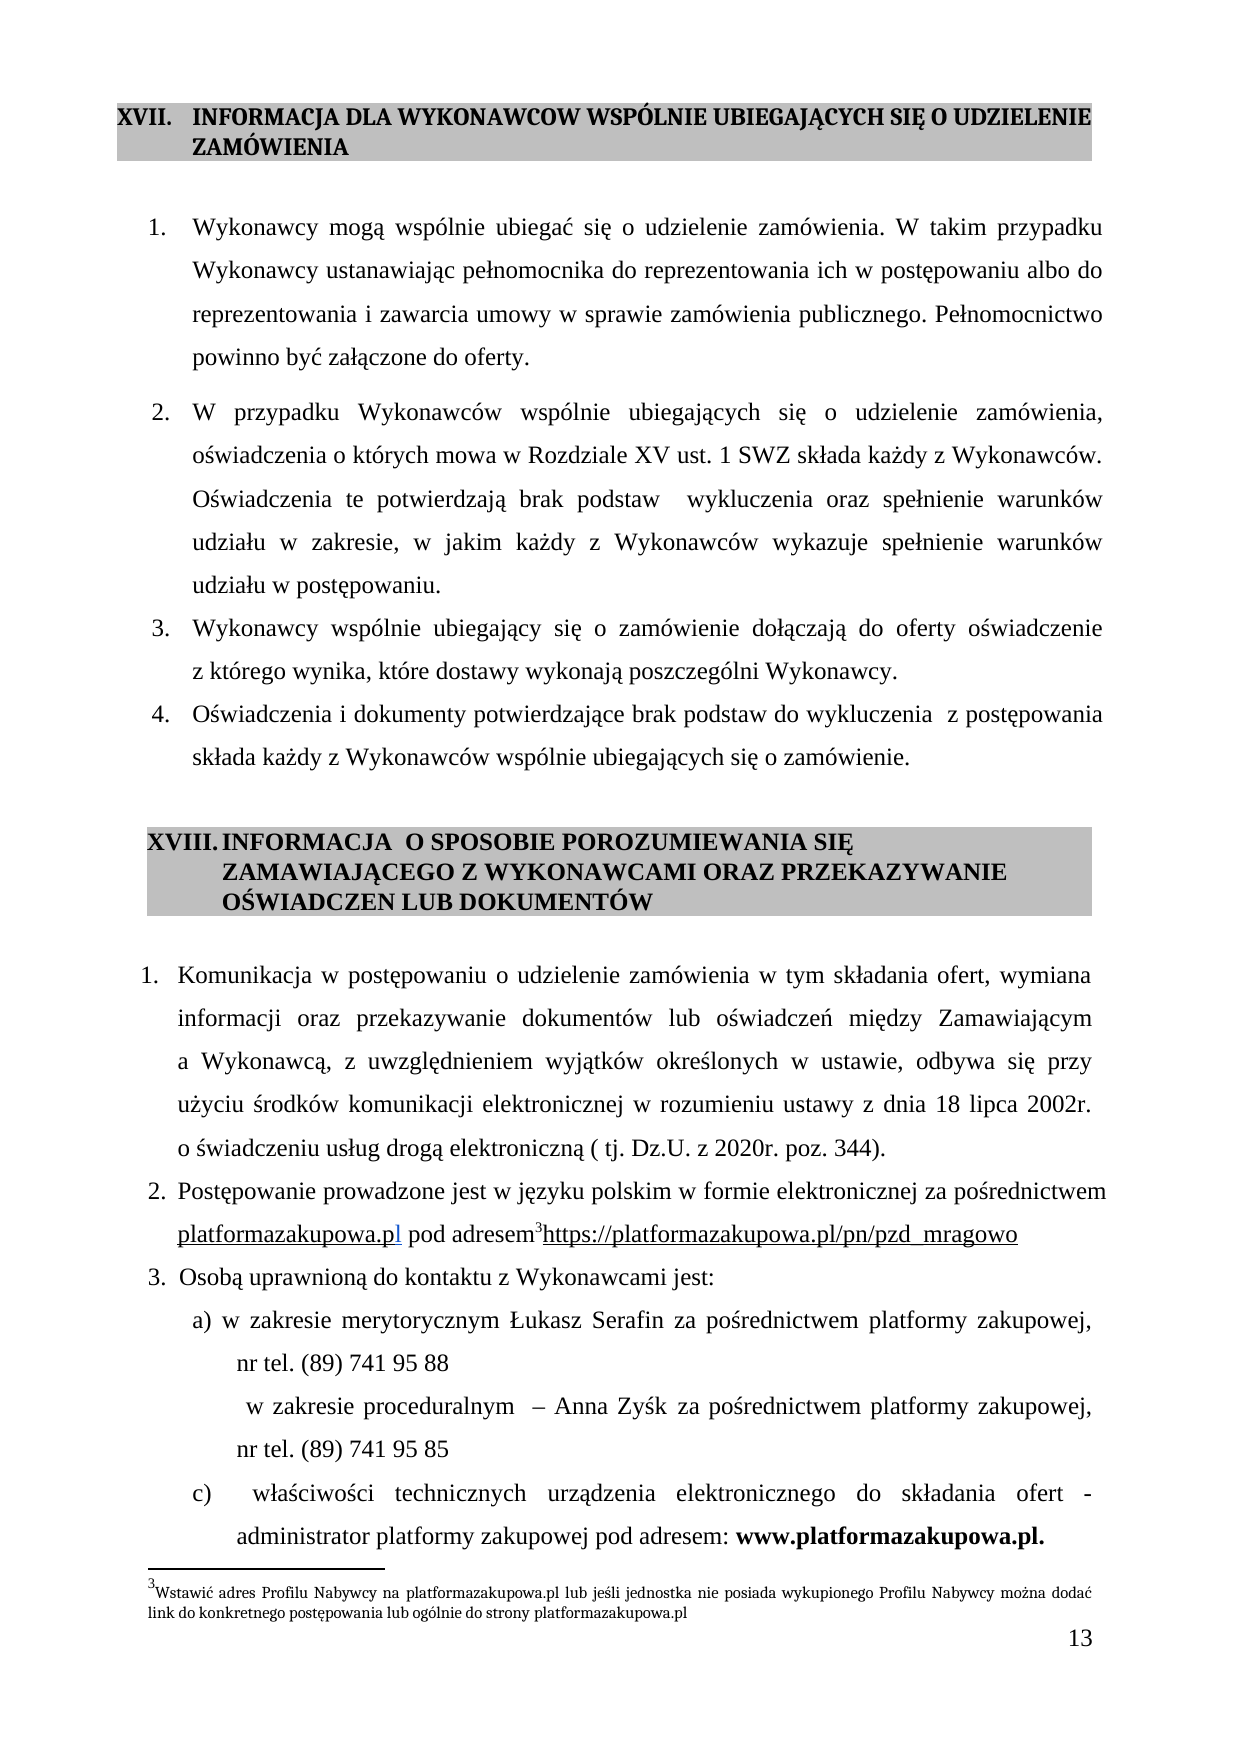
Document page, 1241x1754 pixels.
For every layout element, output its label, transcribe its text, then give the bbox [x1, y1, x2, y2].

list Wykonawcy wspólnie ubiegający się o zamówienie dołączają do oferty oświadczenie z którego wynika, które dostawy wykonają poszczególni Wykonawcy. [151, 613, 1104, 685]
list Postępowanie prowadzone jest w języku polskim w formie elektronicznej za pośrednictwem platformazakupowa.pl pod adresemhttps://platformazakupowa.pl/pn/pzd_mragowo [148, 1176, 1107, 1248]
list Wykonawcy mogą wspólnie ubiegać się o udzielenie zamówienia. W takim przypadku Wykonawcy ustanawiając pełnomocnika do reprezentowania ich w postępowaniu albo do reprezentowania i zawarcia umowy w sprawie zamówienia publicznego. Pełnomocnictwo powinno być załączone do oferty. [148, 212, 1104, 371]
list INFORMACJA DLA WYKONAWCOW WSPÓLNIE UBIEGAJĄCYCH SIĘ O UDZIELENIE ZAMÓWIENIA [117, 103, 1092, 161]
text a) w zakresie merytorycznym Łukasz Serafin za pośrednictwem platformy zakupowej, nr tel. (89) 741 95 88 [192, 1305, 1092, 1377]
list Komunikacja w postępowaniu o udzielenie zamówienia w tym składania ofert, wymiana informacji oraz przekazywanie dokumentów lub oświadczeń między Zamawiającym a Wykonawcą, z uwzględnieniem wyjątków określonych w ustawie, odbywa się przy użyciu środków komunikacji elektronicznej w rozumieniu ustawy z dnia 18 lipca 2002r. o świadczeniu usług drogą elektroniczną ( tj. Dz.U. z 2020r. poz. 344). [140, 960, 1092, 1161]
list Oświadczenia i dokumenty potwierdzające brak podstaw do wykluczenia z postępowania składa każdy z Wykonawców wspólnie ubiegających się o zamówienie. [151, 699, 1104, 771]
list INFORMACJA O SPOSOBIE POROZUMIEWANIA SIĘ ZAMAWIAJĄCEGO Z WYKONAWCAMI ORAZ PRZEKAZYWANIE OŚWIADCZEN LUB DOKUMENTÓW [147, 827, 1092, 916]
list 3. Osobą uprawnioną do kontaktu z Wykonawcami jest: [148, 1262, 1092, 1291]
list W przypadku Wykonawców wspólnie ubiegających się o udzielenie zamówienia, oświadczenia o których mowa w Rozdziale XV ust. 1 SWZ składa każdy z Wykonawców. Oświadczenia te potwierdzają brak podstaw wykluczenia oraz spełnienie warunków udziału w zakresie, w jakim każdy z Wykonawców wykazuje spełnienie warunków udziału w postępowaniu. [151, 397, 1104, 599]
text w zakresie proceduralnym – Anna Zyśk za pośrednictwem platformy zakupowej, nr tel. (89) 741 95 85 [192, 1391, 1092, 1463]
text c) właściwości technicznych urządzenia elektronicznego do składania ofert - administrator platformy zakupowej pod adresem: www.platformazakupowa.pl. [192, 1478, 1092, 1549]
